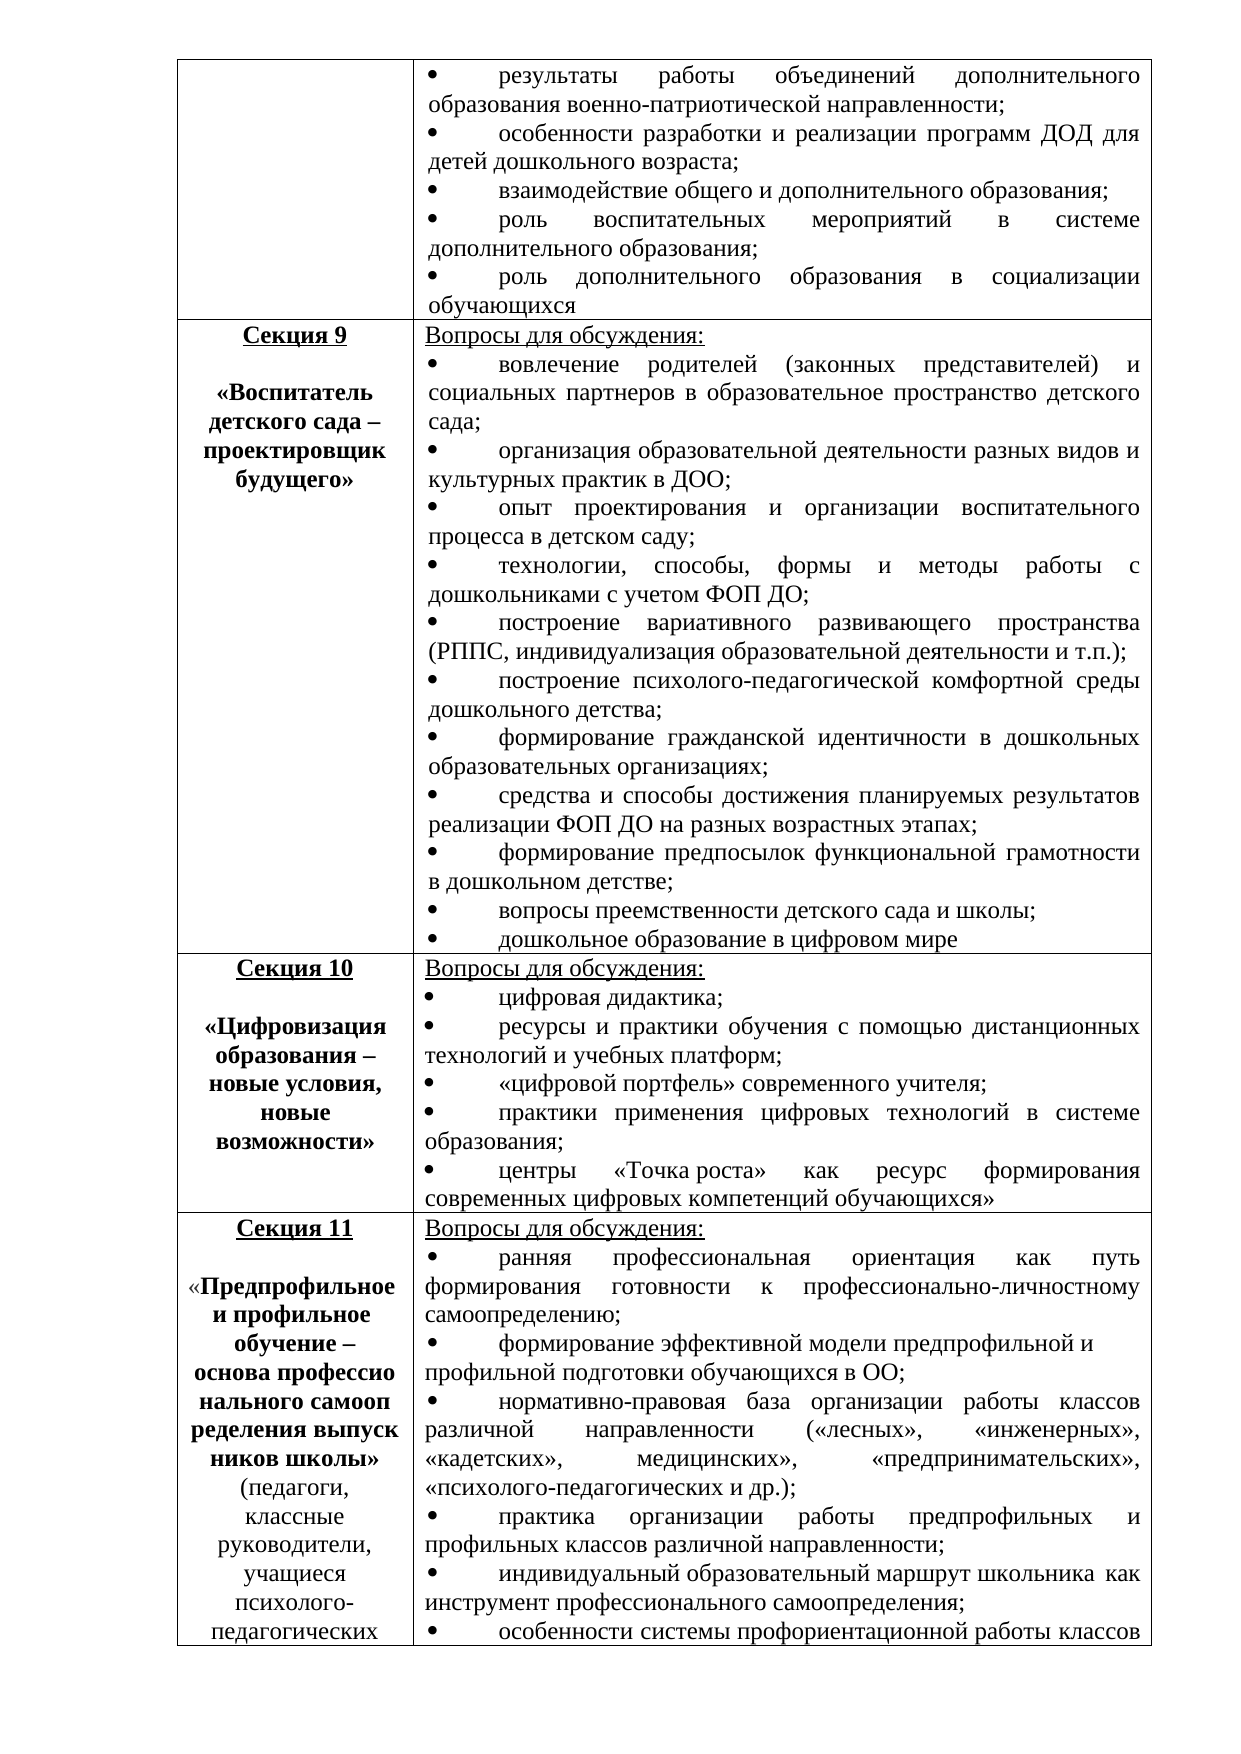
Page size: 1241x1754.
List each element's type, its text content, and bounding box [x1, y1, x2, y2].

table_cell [178, 1213, 413, 1644]
table_cell Вопросы для обсуждения: вовлечение родителей (законных представителей) и социальных партнеров в образовательное пространство детского сада; организация образовательной деятельности разных видов и культурных практик в ДОО; опыт проектирования и организации воспитательного процесса в детском саду; технологии, способы, формы и методы работы с дошкольниками с учетом ФОП ДО; построение вариативного развивающего пространства (РППС, индивидуализация образовательной деятельности и т.п.); построение психолого-педагогической комфортной среды дошкольного детства; формирование гражданской идентичности в дошкольных образовательных организациях; средства и способы достижения планируемых результатов реализации ФОП ДО на разных возрастных этапах; формирование предпосылок функциональной грамотности в дошкольном детстве; вопросы преемственности детского сада и школы; дошкольное образование в цифровом мире [414, 320, 1151, 952]
table_cell Секция 10 «Цифровизация образования – новые условия, новые возможности» [178, 954, 413, 1212]
table_cell Вопросы для обсуждения: цифровая дидактика; ресурсы и практики обучения с помощью дистанционных технологий и учебных платформ; «цифровой портфель» современного учителя; практики применения цифровых технологий в системе образования; центры «Точка роста» как ресурс формирования современных цифровых компетенций обучающихся» [414, 954, 1151, 1212]
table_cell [414, 1213, 1151, 1644]
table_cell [414, 60, 1151, 319]
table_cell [178, 60, 413, 319]
table_cell Секция 9 «Воспитатель детского сада – проектировщик будущего» [178, 320, 413, 952]
